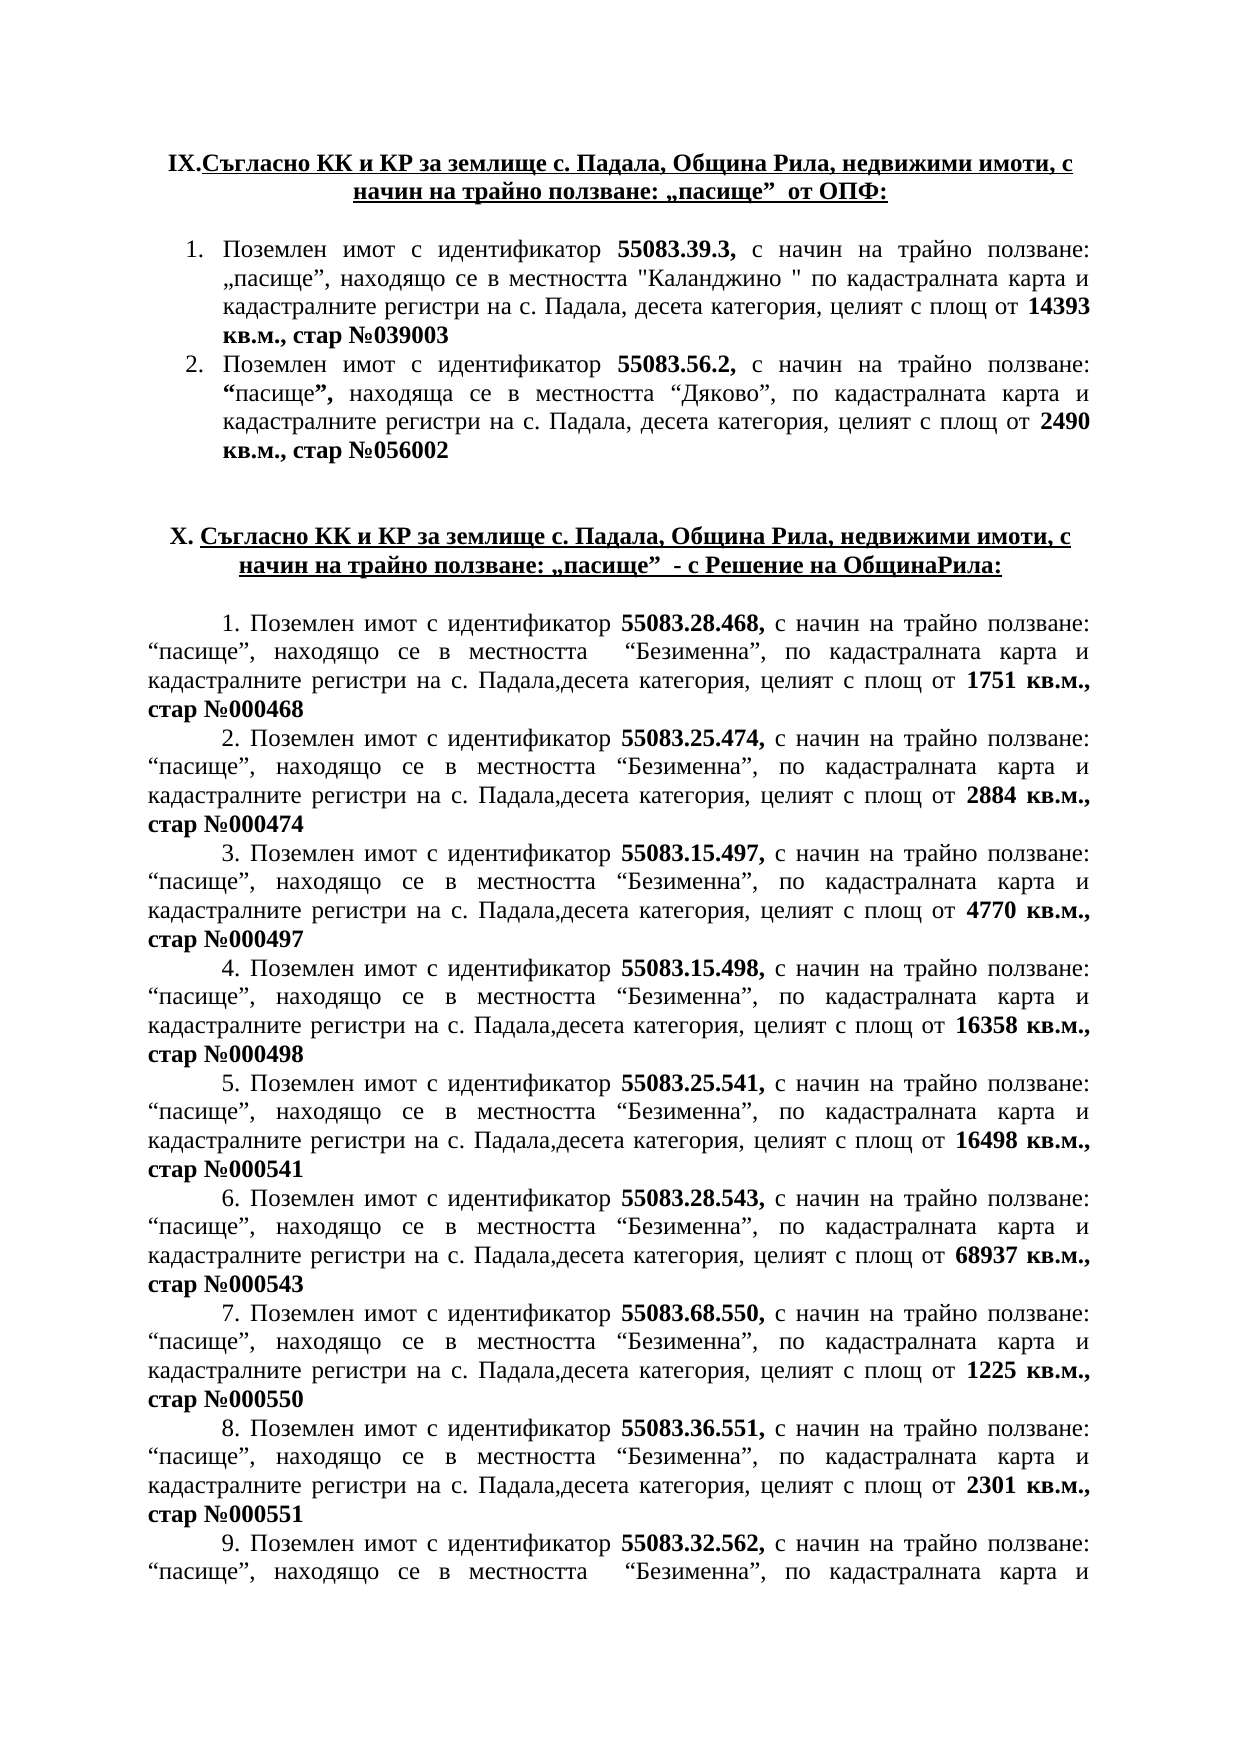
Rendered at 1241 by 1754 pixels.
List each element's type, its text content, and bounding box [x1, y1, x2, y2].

text X. Съгласно КК и КР за землище с. Падала, Община Рила, недвижими имоти, с начин на трайно ползване: „пасище” - с Решение на ОбщинаРила: [148, 521, 1093, 579]
text 2. Поземлен имот с идентификатор 55083.25.474, с начин на трайно ползване: “пасище”, находящо се в местността “Безименна”, по кадастралната карта и кадастралните регистри на с. Падала,десета категория, целият с площ от 2884 кв.м., стар №000474 [148, 723, 1090, 838]
text IX.Съгласно КК и КР за землище с. Падала, Община Рила, недвижими имоти, с начин на трайно ползване: „пасище” от ОПФ: [148, 148, 1093, 205]
list Поземлен имот с идентификатор 55083.39.3, с начин на трайно ползване: „пасище”, находящо се в местността "Каланджино " по кадастралната карта и кадастралните регистри на с. Падала, десета категория, целият с площ от 14393 кв.м., стар №039003 [185, 234, 1090, 349]
text 8. Поземлен имот с идентификатор 55083.36.551, с начин на трайно ползване: “пасище”, находящо се в местността “Безименна”, по кадастралната карта и кадастралните регистри на с. Падала,десета категория, целият с площ от 2301 кв.м., стар №000551 [148, 1413, 1090, 1528]
text 5. Поземлен имот с идентификатор 55083.25.541, с начин на трайно ползване: “пасище”, находящо се в местността “Безименна”, по кадастралната карта и кадастралните регистри на с. Падала,десета категория, целият с площ от 16498 кв.м., стар №000541 [148, 1068, 1090, 1183]
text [148, 1528, 1090, 1585]
text 1. Поземлен имот с идентификатор 55083.28.468, с начин на трайно ползване: “пасище”, находящо се в местността “Безименна”, по кадастралната карта и кадастралните регистри на с. Падала,десета категория, целият с площ от 1751 кв.м., стар №000468 [148, 608, 1090, 723]
text 4. Поземлен имот с идентификатор 55083.15.498, с начин на трайно ползване: “пасище”, находящо се в местността “Безименна”, по кадастралната карта и кадастралните регистри на с. Падала,десета категория, целият с площ от 16358 кв.м., стар №000498 [148, 953, 1090, 1068]
text 6. Поземлен имот с идентификатор 55083.28.543, с начин на трайно ползване: “пасище”, находящо се в местността “Безименна”, по кадастралната карта и кадастралните регистри на с. Падала,десета категория, целият с площ от 68937 кв.м., стар №000543 [148, 1183, 1090, 1298]
list Поземлен имот с идентификатор 55083.56.2, с начин на трайно ползване: “пасище”, находяща се в местността “Дяково”, по кадастралната карта и кадастралните регистри на с. Падала, десета категория, целият с площ от 2490 кв.м., стар №056002 [185, 349, 1090, 464]
text 3. Поземлен имот с идентификатор 55083.15.497, с начин на трайно ползване: “пасище”, находящо се в местността “Безименна”, по кадастралната карта и кадастралните регистри на с. Падала,десета категория, целият с площ от 4770 кв.м., стар №000497 [148, 838, 1090, 953]
text 7. Поземлен имот с идентификатор 55083.68.550, с начин на трайно ползване: “пасище”, находящо се в местността “Безименна”, по кадастралната карта и кадастралните регистри на с. Падала,десета категория, целият с площ от 1225 кв.м., стар №000550 [148, 1298, 1090, 1413]
